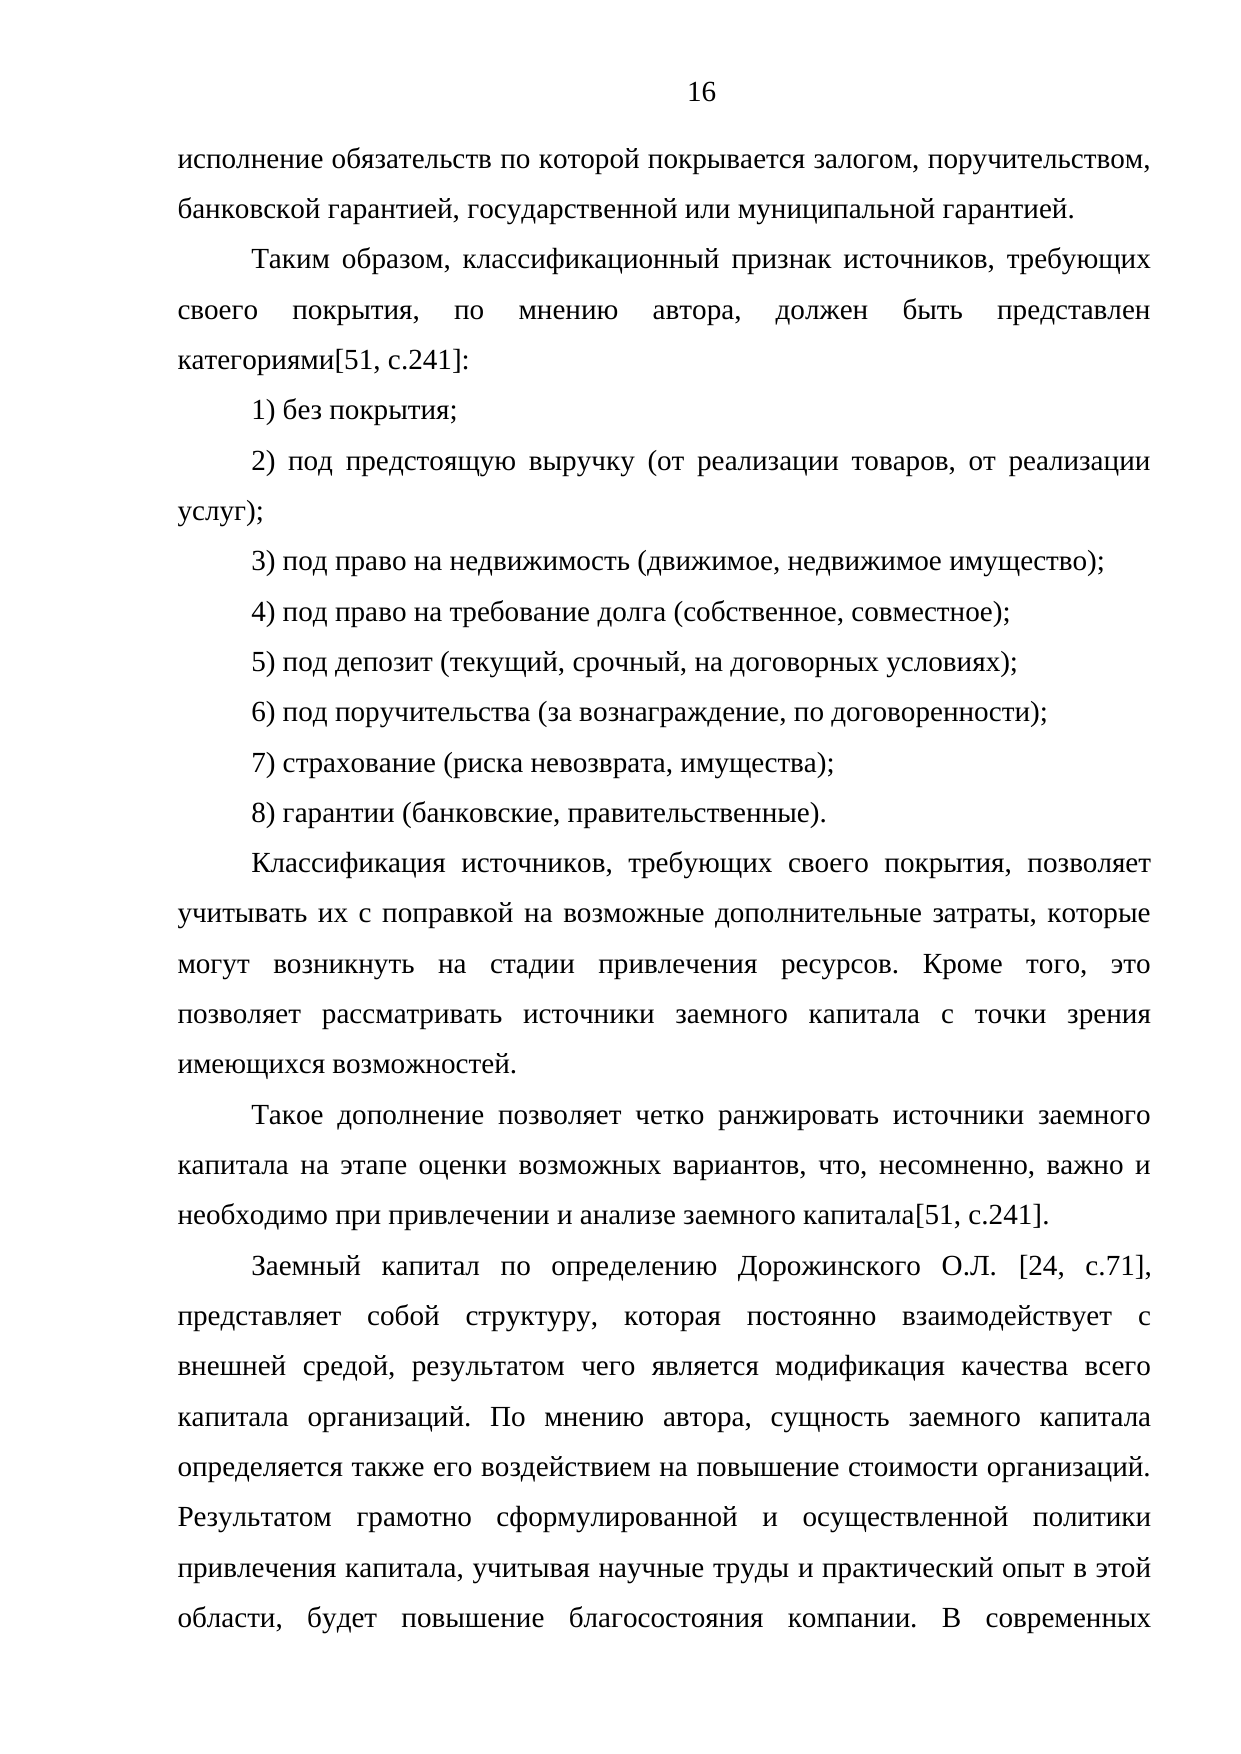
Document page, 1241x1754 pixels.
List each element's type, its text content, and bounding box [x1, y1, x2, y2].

text 6) под поручительства (за вознаграждение, по договоренности); [177, 694, 1152, 728]
text Классификация источников, требующих своего покрытия, позволяет учитывать их с поправкой на возможные дополнительные затраты, которые могут возникнуть на стадии привлечения ресурсов. Кроме того, это позволяет рассматривать источники заемного капитала с точки зрения имеющихся возможностей. [177, 845, 1152, 1080]
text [177, 141, 1152, 225]
text 8) гарантии (банковские, правительственные). [177, 795, 1152, 828]
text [177, 1248, 1152, 1633]
text 5) под депозит (текущий, срочный, на договорных условиях); [177, 644, 1152, 678]
text Таким образом, классификационный признак источников, требующих своего покрытия, по мнению автора, должен быть представлен категориями[51, с.241]: [177, 242, 1152, 376]
text Такое дополнение позволяет четко ранжировать источники заемного капитала на этапе оценки возможных вариантов, что, несомненно, важно и необходимо при привлечении и анализе заемного капитала[51, с.241]. [177, 1097, 1152, 1231]
text 1) без покрытия; [177, 392, 1152, 426]
text 4) под право на требование долга (собственное, совместное); [177, 594, 1152, 627]
text 7) страхование (риска невозврата, имущества); [177, 745, 1152, 778]
text 3) под право на недвижимость (движимое, недвижимое имущество); [177, 543, 1152, 577]
text 2) под предстоящую выручку (от реализации товаров, от реализации услуг); [177, 443, 1152, 527]
